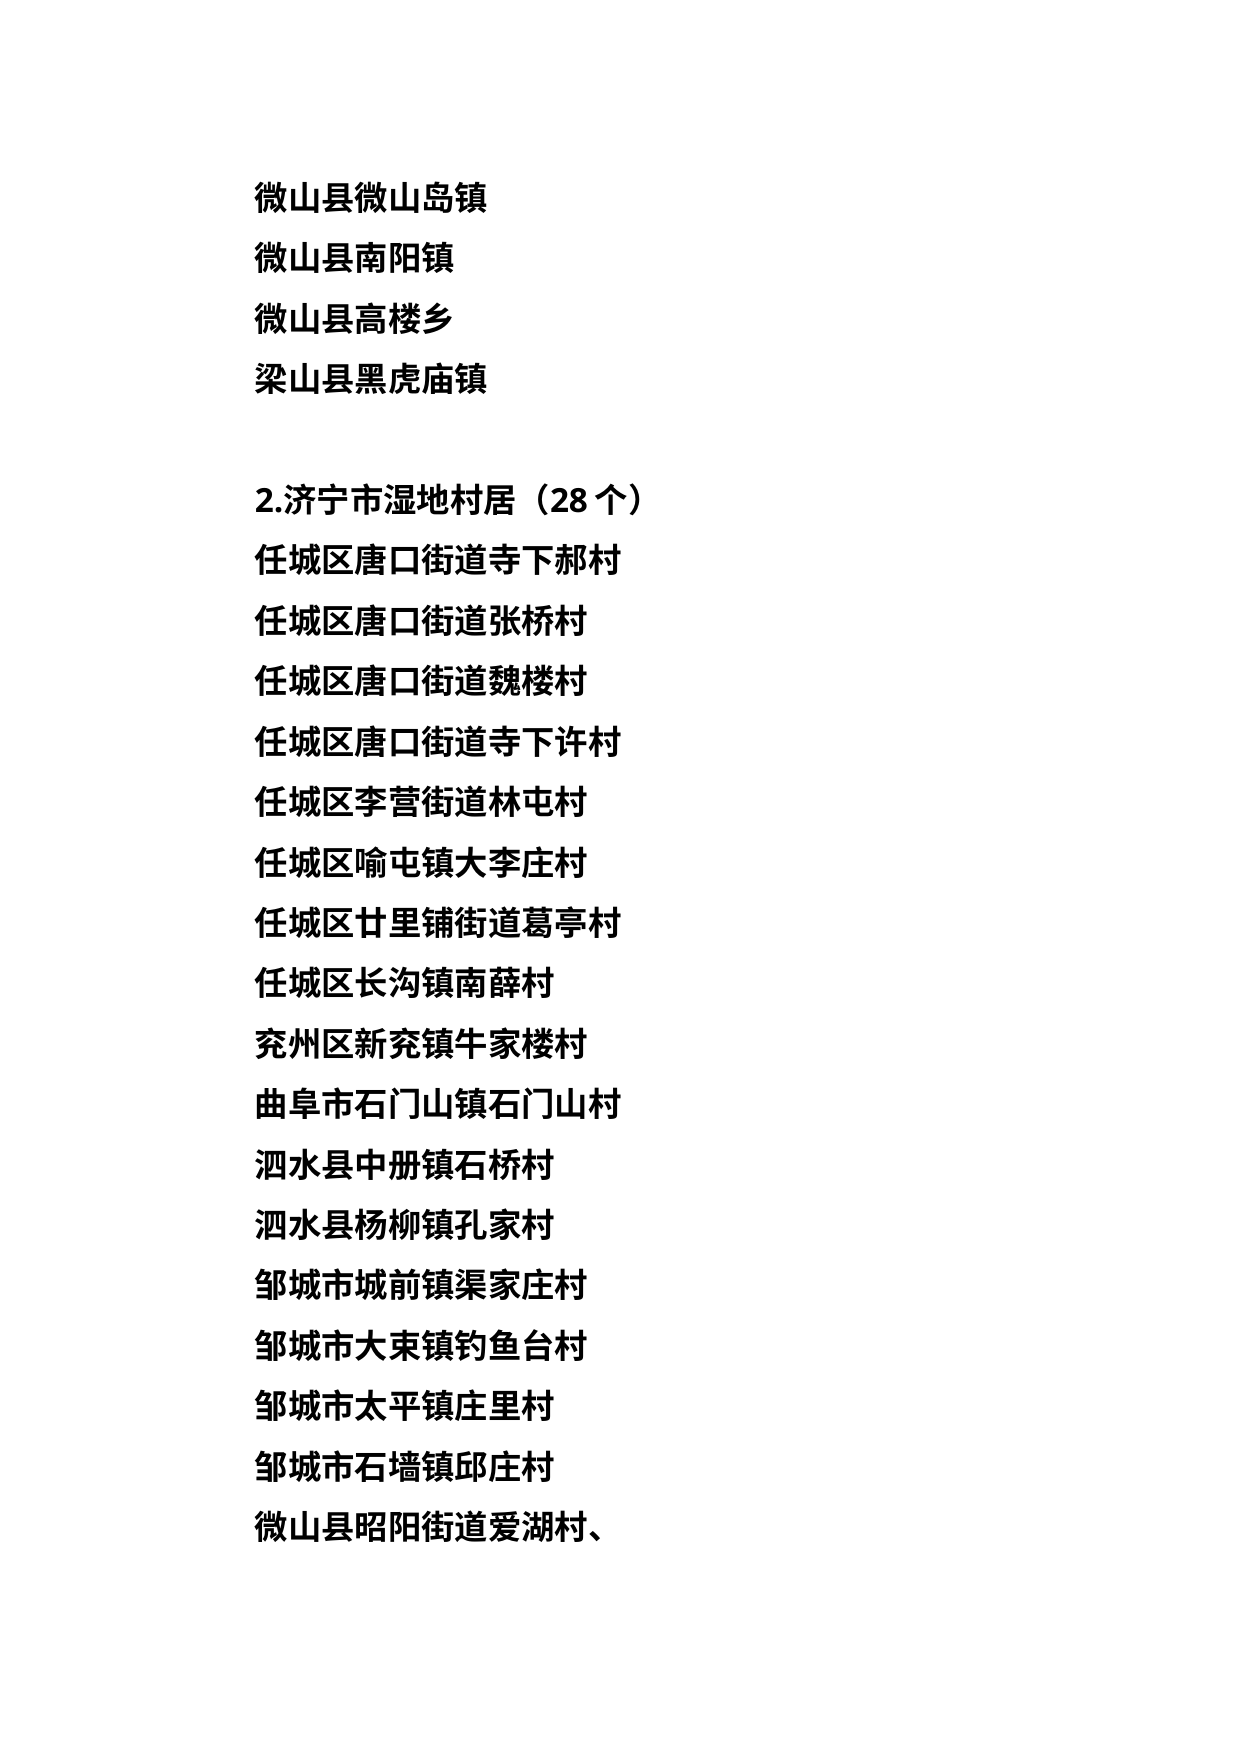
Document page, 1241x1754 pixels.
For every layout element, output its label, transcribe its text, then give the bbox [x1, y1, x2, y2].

list 2.济宁市湿地村居（28个） [187, 464, 1053, 524]
text 泗水县中册镇石桥村 [187, 1129, 1053, 1189]
text 邹城市大束镇钓鱼台村 [187, 1310, 1053, 1370]
text 微山县微山岛镇 [187, 162, 1053, 222]
text 微山县昭阳街道爱湖村、 [187, 1491, 1053, 1552]
text 梁山县黑虎庙镇 [187, 343, 1053, 404]
text 任城区唐口街道寺下郝村 [187, 524, 1053, 585]
text 泗水县杨柳镇孔家村 [187, 1189, 1053, 1249]
text 任城区喻屯镇大李庄村 [187, 827, 1053, 887]
text 微山县高楼乡 [187, 283, 1053, 343]
text 微山县南阳镇 [187, 222, 1053, 283]
text 任城区唐口街道张桥村 [187, 585, 1053, 645]
text 邹城市城前镇渠家庄村 [187, 1249, 1053, 1310]
text 任城区唐口街道魏楼村 [187, 645, 1053, 706]
text 任城区李营街道林屯村 [187, 766, 1053, 827]
text 曲阜市石门山镇石门山村 [187, 1068, 1053, 1129]
text 邹城市石墙镇邱庄村 [187, 1431, 1053, 1491]
text 任城区唐口街道寺下许村 [187, 706, 1053, 766]
text 任城区长沟镇南薛村 [187, 947, 1053, 1008]
text 兖州区新兖镇牛家楼村 [187, 1008, 1053, 1068]
text 任城区廿里铺街道葛亭村 [187, 887, 1053, 947]
text 邹城市太平镇庄里村 [187, 1370, 1053, 1431]
